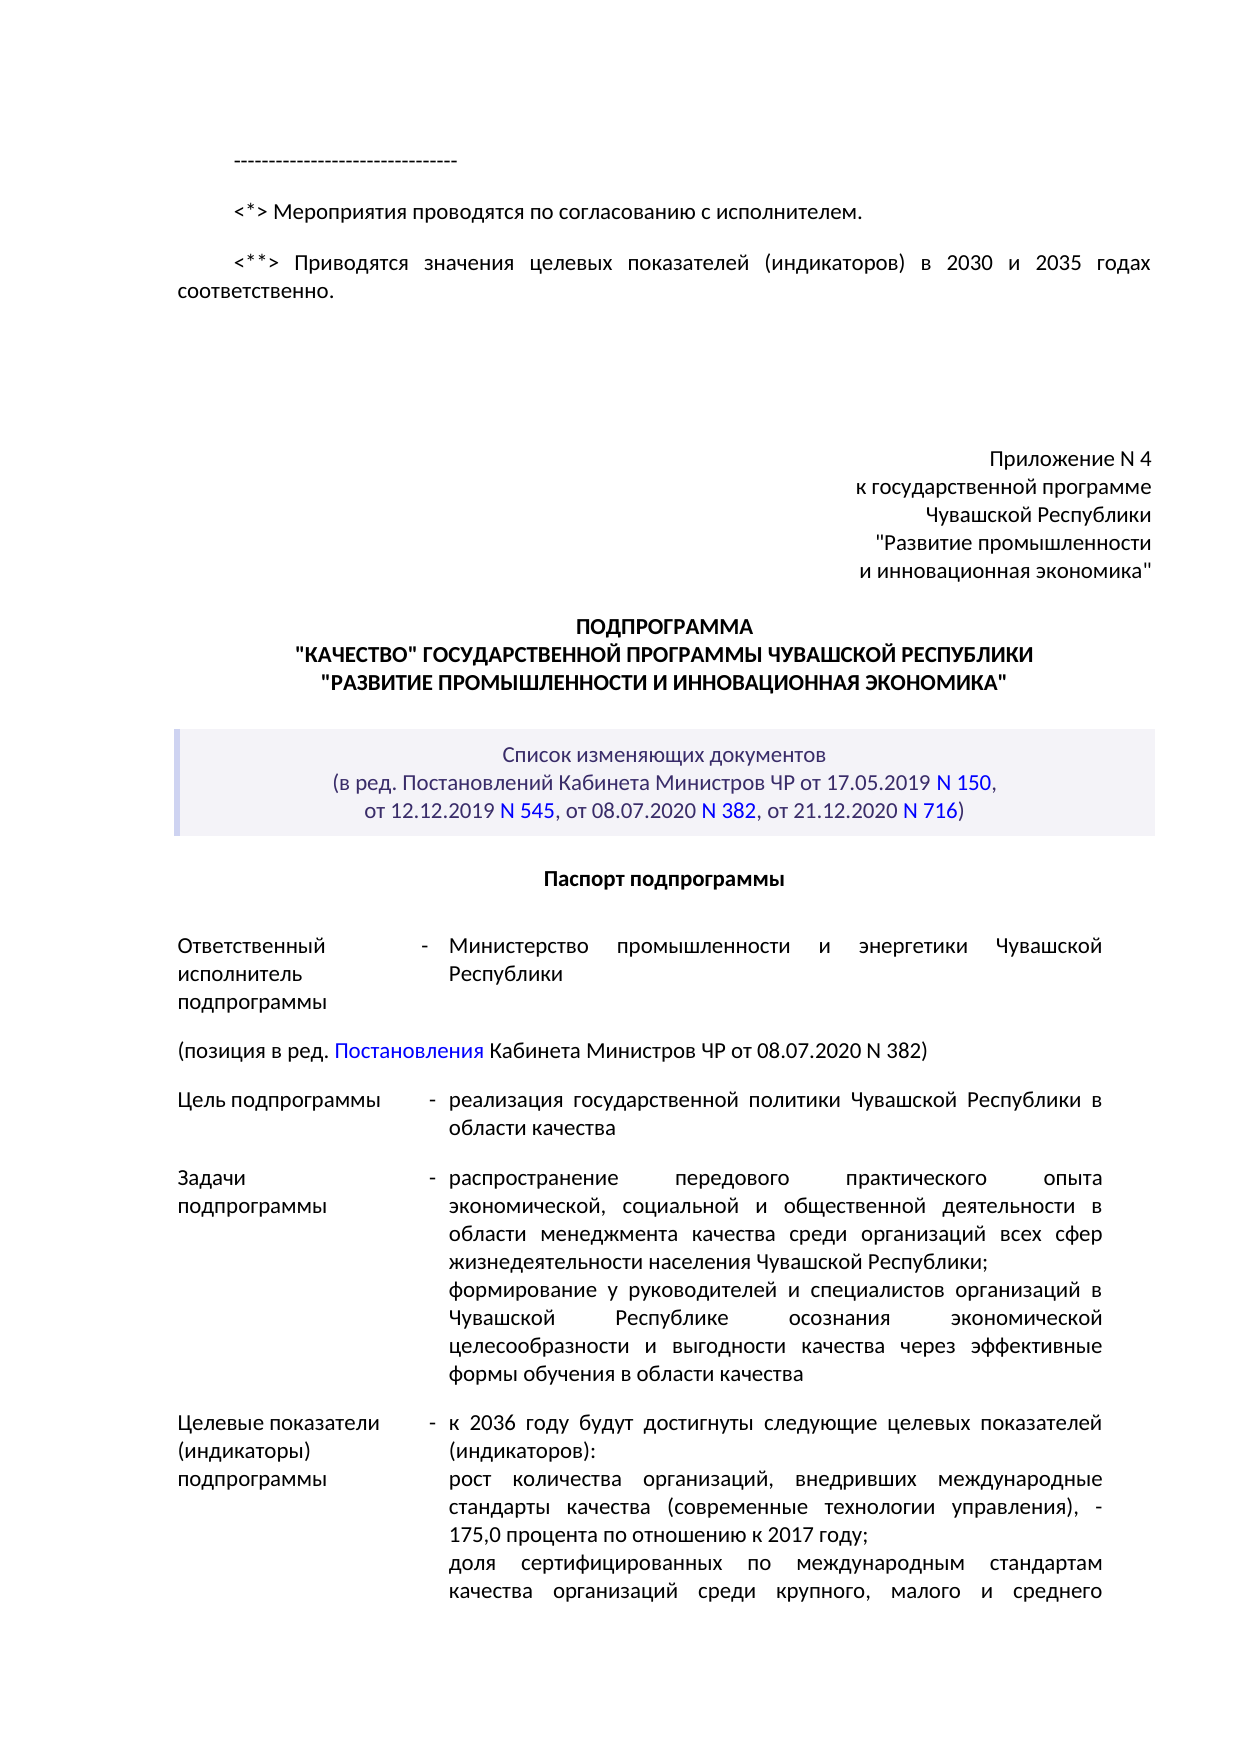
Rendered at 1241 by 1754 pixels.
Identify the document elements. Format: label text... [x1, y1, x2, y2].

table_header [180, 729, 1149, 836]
title "РАЗВИТИЕ ПРОМЫШЛЕННОСТИ И ИННОВАЦИОННАЯ ЭКОНОМИКА" [177, 668, 1152, 696]
text -------------------------------- [177, 146, 1152, 174]
text <*> Мероприятия проводятся по согласованию с исполнителем. [177, 197, 1152, 225]
text и инновационная экономика" [177, 556, 1152, 584]
text <**> Приводятся значения целевых показателей (индикаторов) в 2030 и 2035 годах соответственно. [177, 248, 1152, 304]
text Чувашской Республики [177, 500, 1152, 528]
title Паспорт подпрограммы [177, 864, 1152, 892]
title ПОДПРОГРАММА [177, 612, 1152, 640]
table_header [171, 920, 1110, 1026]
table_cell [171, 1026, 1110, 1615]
text "Развитие промышленности [177, 528, 1152, 556]
title "КАЧЕСТВО" ГОСУДАРСТВЕННОЙ ПРОГРАММЫ ЧУВАШСКОЙ РЕСПУБЛИКИ [177, 640, 1152, 668]
text Приложение N 4 [177, 444, 1152, 472]
text к государственной программе [177, 472, 1152, 500]
